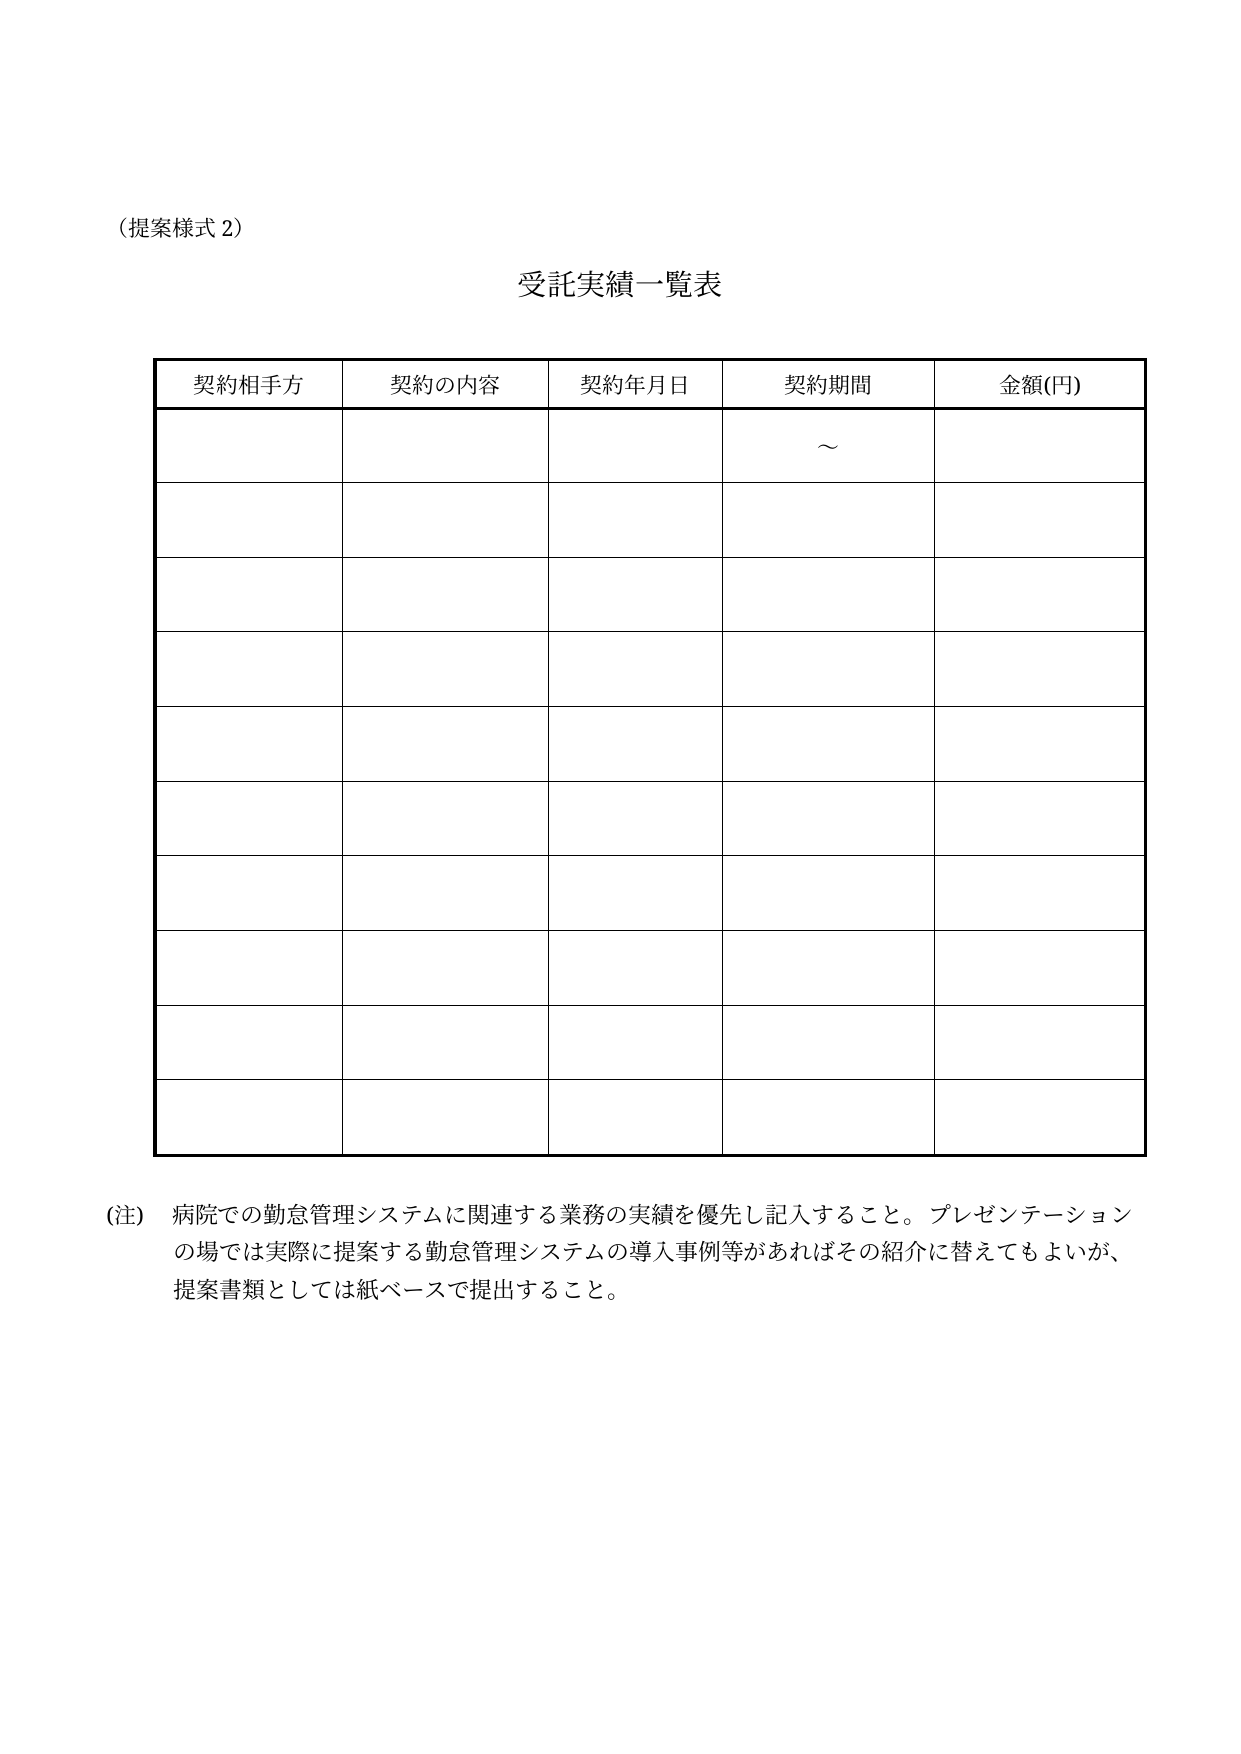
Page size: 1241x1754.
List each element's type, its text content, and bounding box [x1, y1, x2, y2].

table_cell [157, 782, 342, 855]
table_cell [343, 707, 548, 781]
table_cell [723, 707, 934, 781]
table_header 契約年月日 [549, 361, 722, 407]
table_cell [549, 558, 722, 631]
table_cell [343, 1006, 548, 1079]
text (注) 病院での勤怠管理システムに関連する業務の実績を優先し記入すること。プレゼンテーションの場では実際に提案する勤怠管理システムの導入事例等があればその紹介に替えてもよいが、提案書類としては紙ベースで提出すること。 [106, 1195, 1134, 1307]
table_cell [723, 1080, 934, 1154]
table_cell [723, 483, 934, 557]
table_cell [935, 483, 1144, 557]
table_cell [157, 707, 342, 781]
table_cell [935, 558, 1144, 631]
table_cell [935, 1006, 1144, 1079]
table_cell [549, 707, 722, 781]
table_cell [157, 410, 342, 482]
table_cell [549, 1006, 722, 1079]
table_cell [935, 856, 1144, 930]
table_header 契約期間 [723, 361, 934, 407]
table_cell [549, 483, 722, 557]
table_cell [935, 632, 1144, 706]
table_cell [343, 931, 548, 1005]
table_cell [935, 410, 1144, 482]
table_cell [935, 1080, 1144, 1154]
table_cell [723, 782, 934, 855]
table_cell [157, 1006, 342, 1079]
table_cell [343, 558, 548, 631]
table_cell [157, 931, 342, 1005]
table_cell [723, 931, 934, 1005]
table_cell [723, 1006, 934, 1079]
table_cell [157, 632, 342, 706]
table_cell [157, 1080, 342, 1154]
table_header 金額(円) [935, 361, 1144, 407]
table_cell [935, 782, 1144, 855]
table_cell [723, 632, 934, 706]
table_cell [343, 782, 548, 855]
table_cell [549, 782, 722, 855]
table_cell [343, 410, 548, 482]
table_cell [723, 558, 934, 631]
table_cell [157, 856, 342, 930]
table_cell [343, 1080, 548, 1154]
table_header 契約の内容 [343, 361, 548, 407]
table_cell [935, 931, 1144, 1005]
table_cell [157, 483, 342, 557]
table_cell [343, 632, 548, 706]
table_cell [723, 856, 934, 930]
table_cell [157, 558, 342, 631]
table_cell [549, 931, 722, 1005]
text （提案様式2） [106, 208, 1134, 245]
table_cell [343, 483, 548, 557]
table_cell [935, 707, 1144, 781]
table_cell ～ [723, 410, 934, 482]
table_cell [549, 632, 722, 706]
table_cell [343, 856, 548, 930]
table_cell [549, 1080, 722, 1154]
table_cell [549, 410, 722, 482]
text 受託実績一覧表 [106, 245, 1134, 320]
table_header 契約相手方 [157, 361, 342, 407]
table_cell [549, 856, 722, 930]
